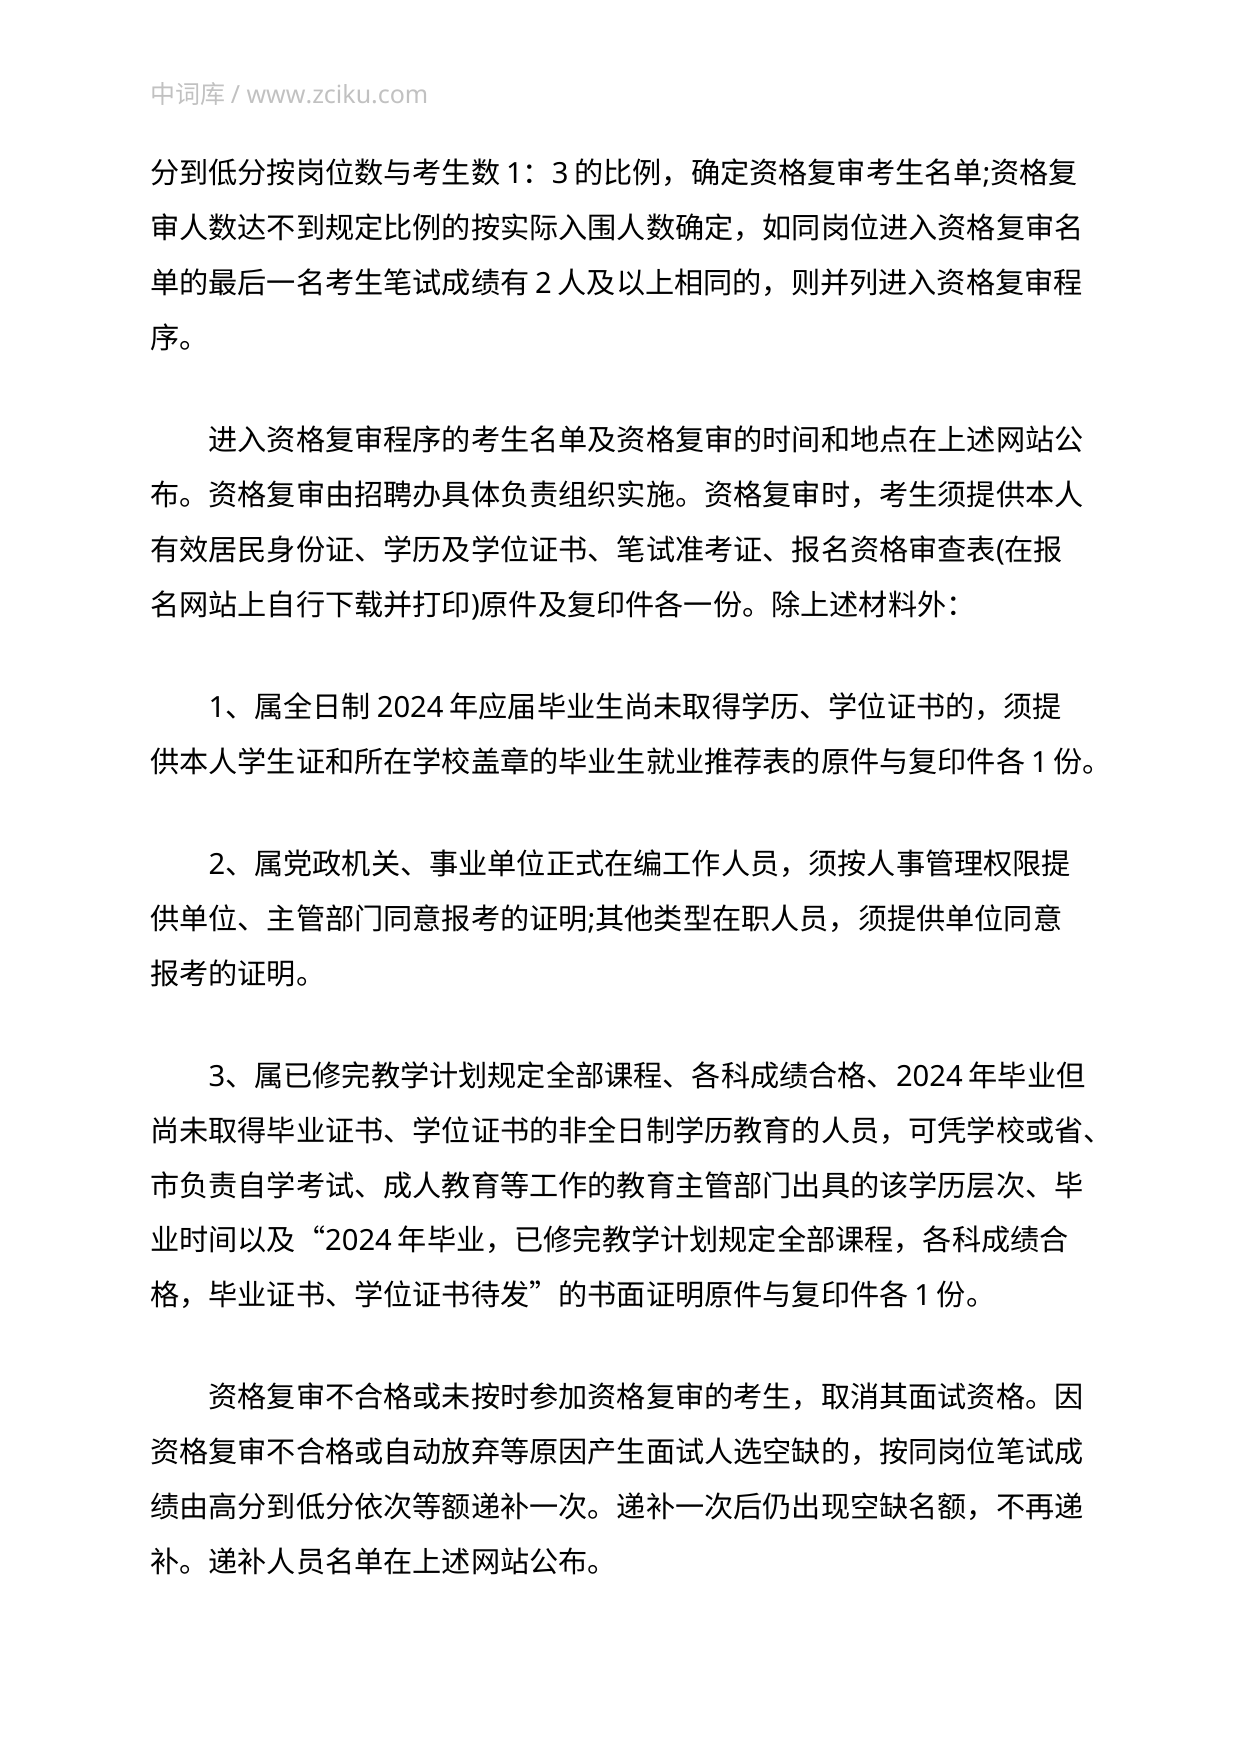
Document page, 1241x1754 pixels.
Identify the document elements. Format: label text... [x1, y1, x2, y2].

text 3、属已修完教学计划规定全部课程、各科成绩合格、2024年毕业但尚未取得毕业证书、学位证书的非全日制学历教育的人员，可凭学校或省、市负责自学考试、成人教育等工作的教育主管部门出具的该学历层次、毕业时间以及“2024年毕业，已修完教学计划规定全部课程，各科成绩合格，毕业证书、学位证书待发”的书面证明原件与复印件各1份。 [150, 1052, 1090, 1314]
text 2、属党政机关、事业单位正式在编工作人员，须按人事管理权限提供单位、主管部门同意报考的证明;其他类型在职人员，须提供单位同意报考的证明。 [150, 840, 1090, 993]
text 1、属全日制2024年应届毕业生尚未取得学历、学位证书的，须提供本人学生证和所在学校盖章的毕业生就业推荐表的原件与复印件各1份。 [150, 683, 1090, 781]
text 进入资格复审程序的考生名单及资格复审的时间和地点在上述网站公布。资格复审由招聘办具体负责组织实施。资格复审时，考生须提供本人有效居民身份证、学历及学位证书、笔试准考证、报名资格审查表(在报名网站上自行下载并打印)原件及复印件各一份。除上述材料外： [150, 417, 1090, 624]
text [150, 150, 1090, 357]
text 资格复审不合格或未按时参加资格复审的考生，取消其面试资格。因资格复审不合格或自动放弃等原因产生面试人选空缺的，按同岗位笔试成绩由高分到低分依次等额递补一次。递补一次后仍出现空缺名额，不再递补。递补人员名单在上述网站公布。 [150, 1374, 1090, 1581]
